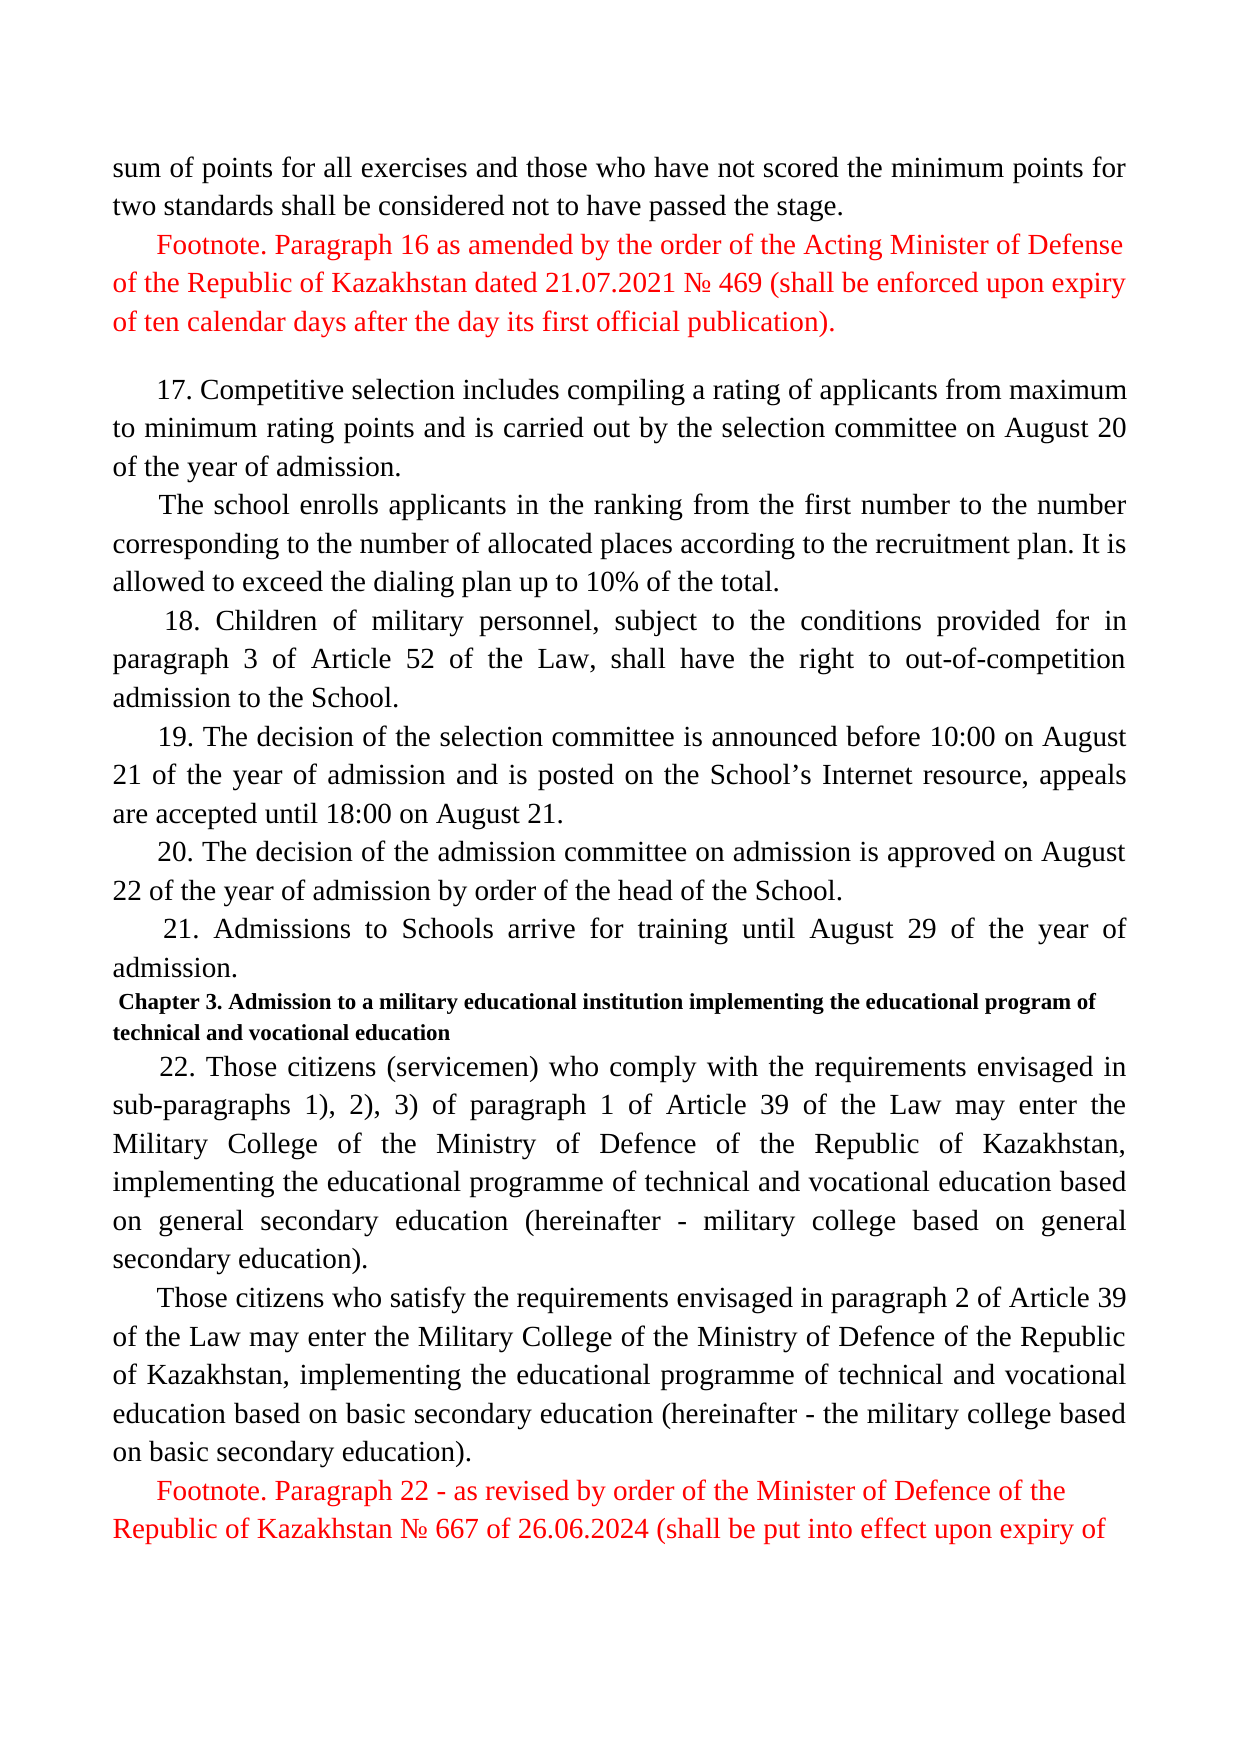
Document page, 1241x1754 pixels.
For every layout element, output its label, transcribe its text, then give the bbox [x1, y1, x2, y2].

text Those citizens who satisfy the requirements envisaged in paragraph 2 of Article 39 of the Law may enter the Military College of the Ministry of Defence of the Republic of Kazakhstan, implementing the educational programme of technical and vocational education based on basic secondary education (hereinafter - the military college based on basic secondary education). [112, 1280, 1128, 1468]
text 21. Admissions to Schools arrive for training until August 29 of the year of admission. [112, 911, 1128, 983]
text Chapter 3. Admission to a military educational institution implementing the educational program of technical and vocational education [112, 988, 1128, 1045]
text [112, 1473, 1128, 1545]
text The school enrolls applicants in the ranking from the first number to the number corresponding to the number of allocated places according to the recruitment plan. It is allowed to exceed the dialing plan up to 10% of the total. [112, 487, 1128, 598]
text Footnote. Paragraph 16 as amended by the order of the Acting Minister of Defense of the Republic of Kazakhstan dated 21.07.2021 № 469 (shall be enforced upon expiry of ten calendar days after the day its first official publication). [112, 227, 1128, 368]
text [112, 150, 1128, 222]
text 20. The decision of the admission committee on admission is approved on August 22 of the year of admission by order of the head of the School. [112, 834, 1128, 906]
text 22. Those citizens (servicemen) who comply with the requirements envisaged in sub-paragraphs 1), 2), 3) of paragraph 1 of Article 39 of the Law may enter the Military College of the Ministry of Defence of the Republic of Kazakhstan, implementing the educational programme of technical and vocational education based on general secondary education (hereinafter - military college based on general secondary education). [112, 1049, 1128, 1275]
text 18. Children of military personnel, subject to the conditions provided for in paragraph 3 of Article 52 of the Law, shall have the right to out-of-competition admission to the School. [112, 603, 1128, 714]
text 17. Competitive selection includes compiling a rating of applicants from maximum to minimum rating points and is carried out by the selection committee on August 20 of the year of admission. [112, 372, 1128, 482]
text 19. The decision of the selection committee is announced before 10:00 on August 21 of the year of admission and is posted on the School’s Internet resource, appeals are accepted until 18:00 on August 21. [112, 719, 1128, 829]
